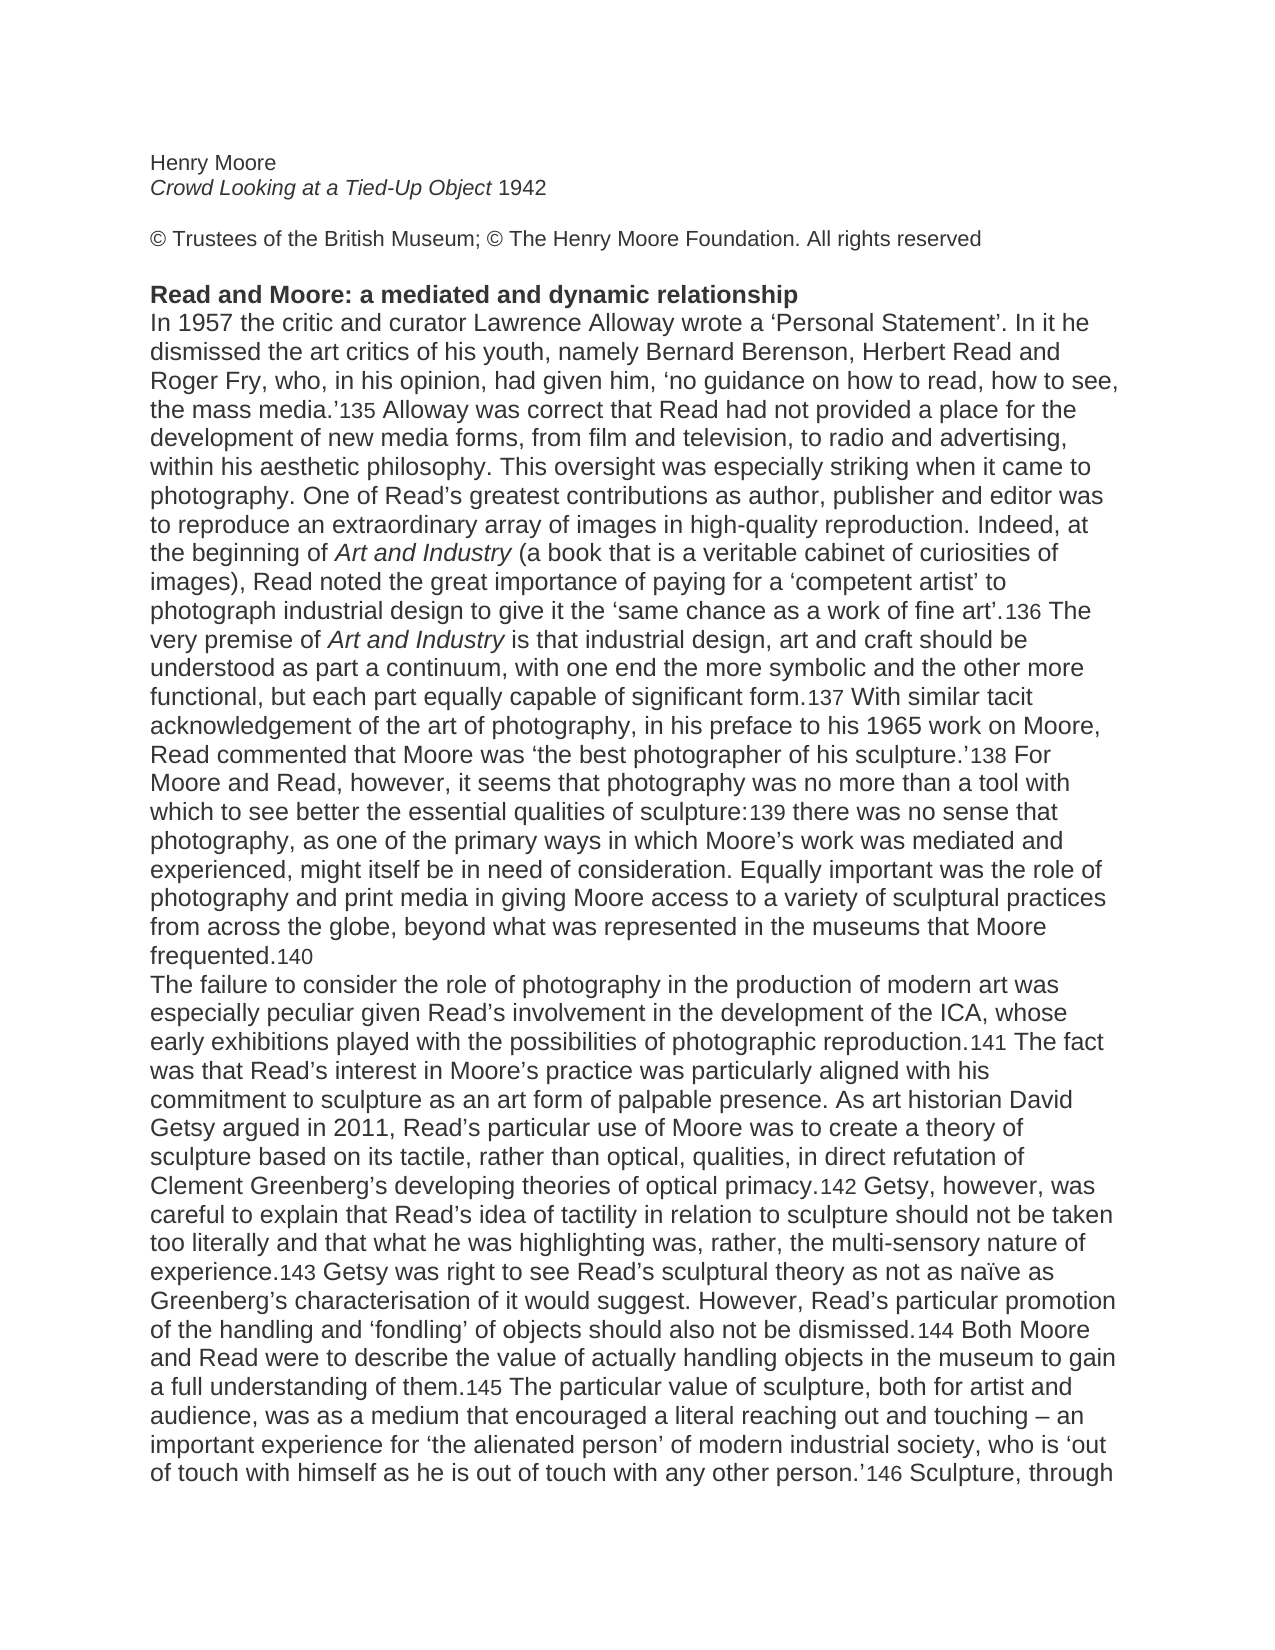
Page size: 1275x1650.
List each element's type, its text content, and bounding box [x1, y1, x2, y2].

text Henry Moore [150, 150, 1125, 175]
text Crowd Looking at a Tied-Up Object 1942 [150, 175, 1125, 200]
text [150, 226, 1125, 251]
text Read and Moore: a mediated and dynamic relationship [150, 279, 1125, 308]
text In 1957 the critic and curator Lawrence Alloway wrote a ‘Personal Statement’. In it he dismissed the art critics of his youth, namely Bernard Berenson, Herbert Read and Roger Fry, who, in his opinion, had given him, ‘no guidance on how to read, how to see, the mass media.’135 Alloway was correct that Read had not provided a place for the development of new media forms, from film and television, to radio and advertising, within his aesthetic philosophy. This oversight was especially striking when it came to photography. One of Read’s greatest contributions as author, publisher and editor was to reproduce an extraordinary array of images in high-quality reproduction. Indeed, at the beginning of Art and Industry (a book that is a veritable cabinet of curiosities of images), Read noted the great importance of paying for a ‘competent artist’ to photograph industrial design to give it the ‘same chance as a work of fine art’.136 The very premise of Art and Industry is that industrial design, art and craft should be understood as part a continuum, with one end the more symbolic and the other more functional, but each part equally capable of significant form.137 With similar tacit acknowledgement of the art of photography, in his preface to his 1965 work on Moore, Read commented that Moore was ‘the best photographer of his sculpture.’138 For Moore and Read, however, it seems that photography was no more than a tool with which to see better the essential qualities of sculpture:139 there was no sense that photography, as one of the primary ways in which Moore’s work was mediated and experienced, might itself be in need of consideration. Equally important was the role of photography and print media in giving Moore access to a variety of sculptural practices from across the globe, beyond what was represented in the museums that Moore frequented.140 [150, 308, 1125, 969]
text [150, 969, 1125, 1487]
